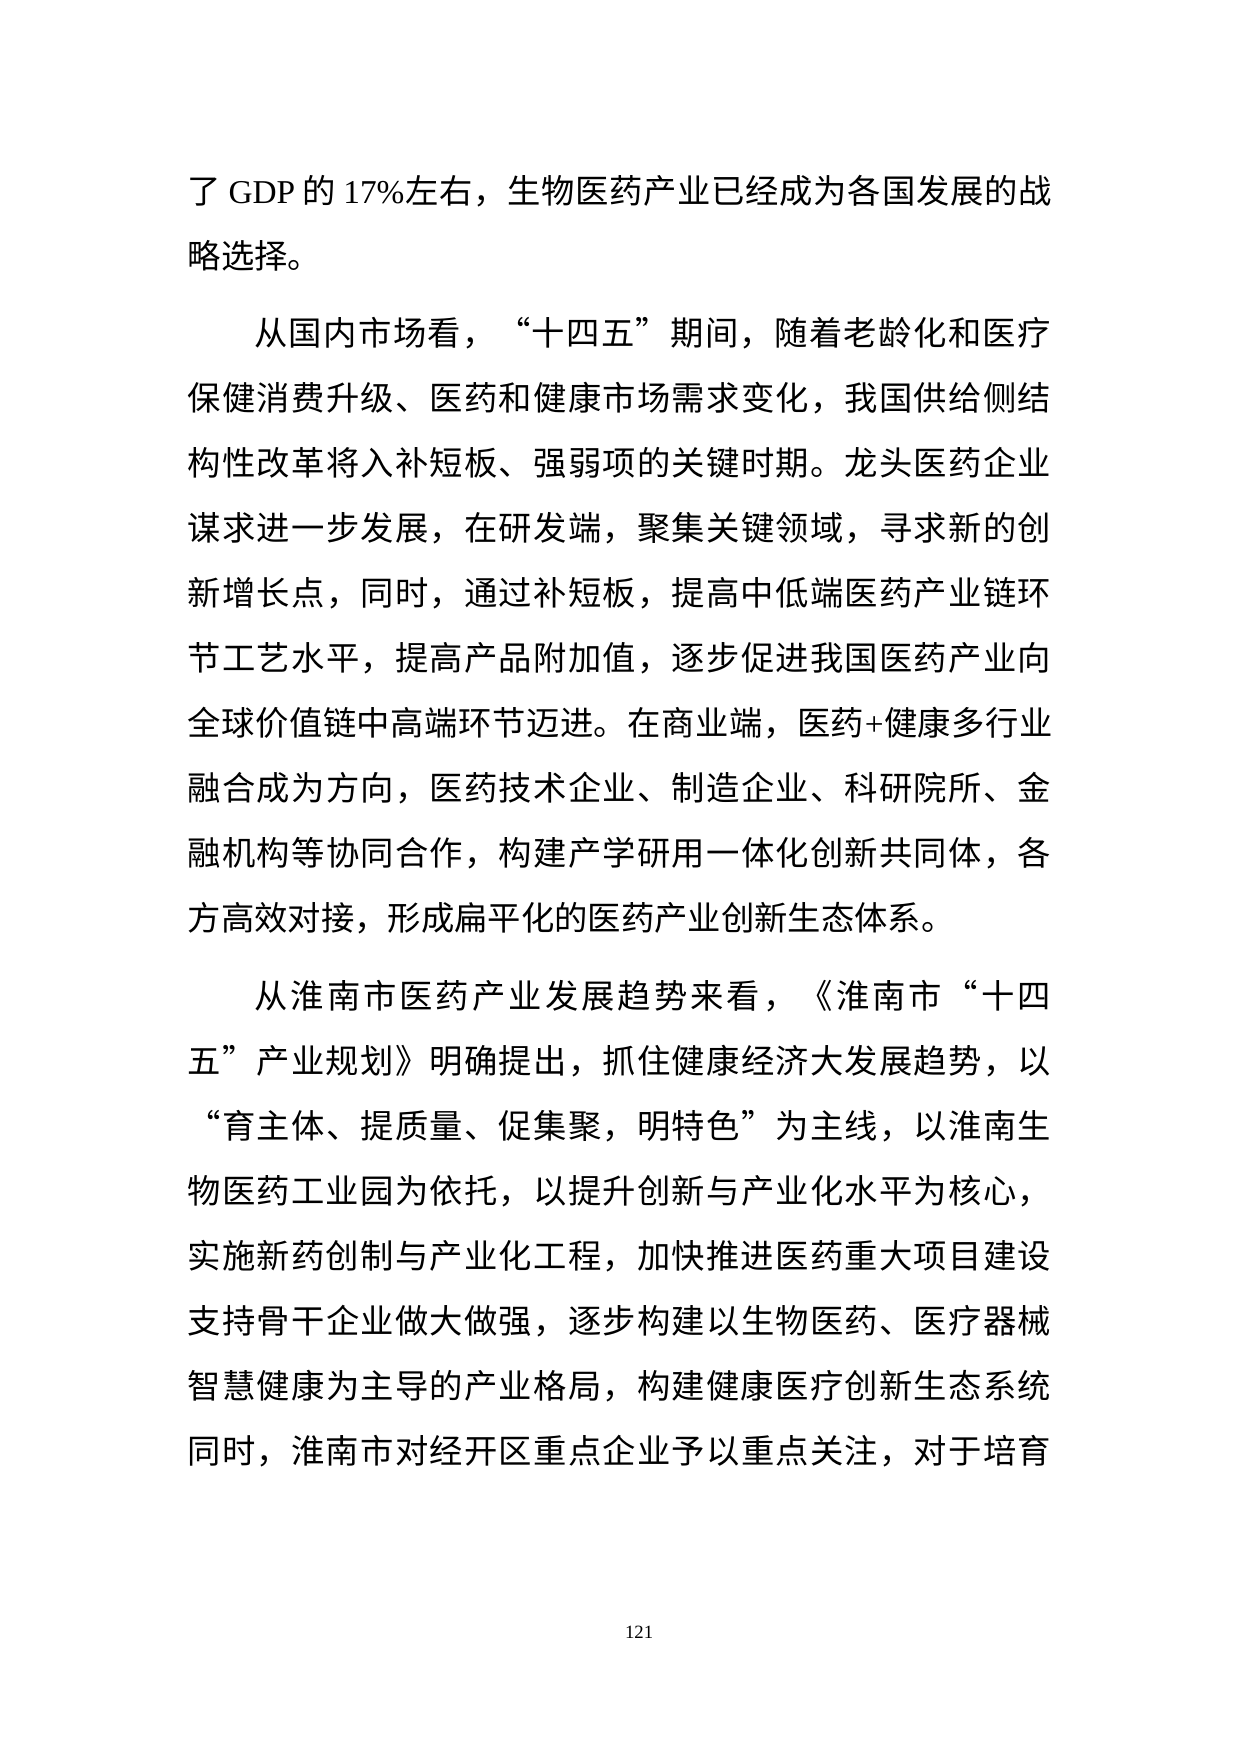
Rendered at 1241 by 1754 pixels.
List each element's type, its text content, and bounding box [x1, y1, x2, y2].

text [187, 961, 1053, 1481]
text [187, 156, 1053, 286]
text 从国内市场看，“十四五”期间，随着老龄化和医疗保健消费升级、医药和健康市场需求变化，我国供给侧结构性改革将入补短板、强弱项的关键时期。龙头医药企业谋求进一步发展，在研发端，聚集关键领域，寻求新的创新增长点，同时，通过补短板，提高中低端医药产业链环节工艺水平，提高产品附加值，逐步促进我国医药产业向全球价值链中高端环节迈进。在商业端，医药+健康多行业融合成为方向，医药技术企业、制造企业、科研院所、金融机构等协同合作，构建产学研用一体化创新共同体，各方高效对接，形成扁平化的医药产业创新生态体系。 [187, 299, 1053, 949]
